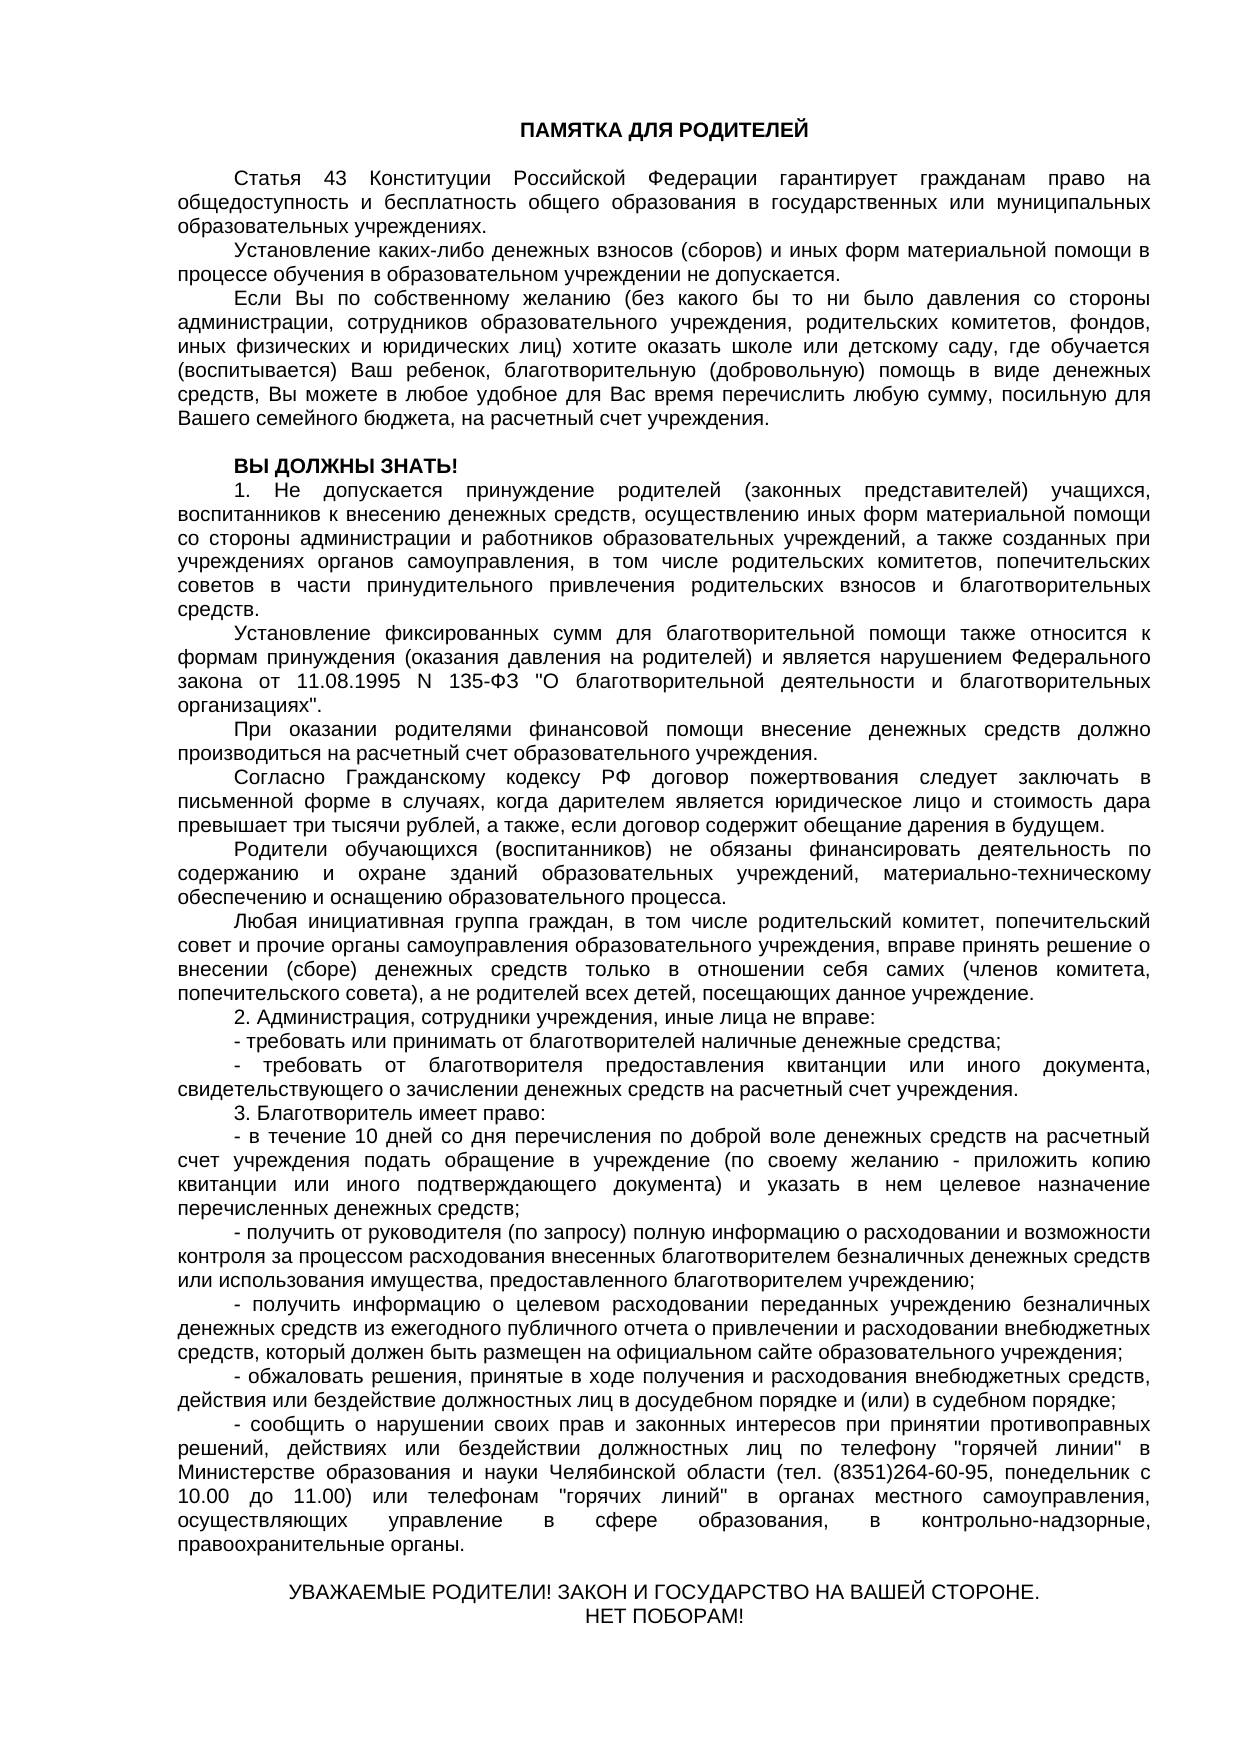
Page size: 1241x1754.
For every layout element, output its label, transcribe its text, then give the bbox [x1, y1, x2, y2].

text - обжаловать решения, принятые в ходе получения и расходования внебюджетных средств, действия или бездействие должностных лиц в досудебном порядке и (или) в судебном порядке; [177, 1364, 1152, 1412]
text Установление каких-либо денежных взносов (сборов) и иных форм материальной помощи в процессе обучения в образовательном учреждении не допускается. [177, 238, 1152, 286]
text - получить от руководителя (по запросу) полную информацию о расходовании и возможности контроля за процессом расходования внесенных благотворителем безналичных денежных средств или использования имущества, предоставленного благотворителем учреждению; [177, 1220, 1152, 1292]
text - сообщить о нарушении своих прав и законных интересов при принятии противоправных решений, действиях или бездействии должностных лиц по телефону "горячей линии" в Министерстве образования и науки Челябинской области (тел. (8351)264-60-95, понедельник с 10.00 до 11.00) или телефонам "горячих линий" в органах местного самоуправления, осуществляющих управление в сфере образования, в контрольно-надзорные, правоохранительные органы. [177, 1412, 1152, 1556]
text НЕТ ПОБОРАМ! [177, 1603, 1152, 1627]
text Согласно Гражданскому кодексу РФ договор пожертвования следует заключать в письменной форме в случаях, когда дарителем является юридическое лицо и стоимость дара превышает три тысячи рублей, а также, если договор содержит обещание дарения в будущем. [177, 765, 1152, 837]
text ПАМЯТКА ДЛЯ РОДИТЕЛЕЙ [177, 118, 1152, 142]
text - требовать от благотворителя предоставления квитанции или иного документа, свидетельствующего о зачислении денежных средств на расчетный счет учреждения. [177, 1052, 1152, 1100]
text Родители обучающихся (воспитанников) не обязаны финансировать деятельность по содержанию и охране зданий образовательных учреждений, материально-техническому обеспечению и оснащению образовательного процесса. [177, 837, 1152, 909]
text 1. Не допускается принуждение родителей (законных представителей) учащихся, воспитанников к внесению денежных средств, осуществлению иных форм материальной помощи со стороны администрации и работников образовательных учреждений, а также созданных при учреждениях органов самоуправления, в том числе родительских комитетов, попечительских советов в части принудительного привлечения родительских взносов и благотворительных средств. [177, 477, 1152, 621]
text ВЫ ДОЛЖНЫ ЗНАТЬ! [177, 453, 1152, 477]
text - получить информацию о целевом расходовании переданных учреждению безналичных денежных средств из ежегодного публичного отчета о привлечении и расходовании внебюджетных средств, который должен быть размещен на официальном сайте образовательного учреждения; [177, 1292, 1152, 1364]
text Любая инициативная группа граждан, в том числе родительский комитет, попечительский совет и прочие органы самоуправления образовательного учреждения, вправе принять решение о внесении (сборе) денежных средств только в отношении себя самих (членов комитета, попечительского совета), а не родителей всех детей, посещающих данное учреждение. [177, 909, 1152, 1004]
text 3. Благотворитель имеет право: [177, 1100, 1152, 1124]
text Статья 43 Конституции Российской Федерации гарантирует гражданам право на общедоступность и бесплатность общего образования в государственных или муниципальных образовательных учреждениях. [177, 166, 1152, 238]
text 2. Администрация, сотрудники учреждения, иные лица не вправе: [177, 1004, 1152, 1028]
text Если Вы по собственному желанию (без какого бы то ни было давления со стороны администрации, сотрудников образовательного учреждения, родительских комитетов, фондов, иных физических и юридических лиц) хотите оказать школе или детскому саду, где обучается (воспитывается) Ваш ребенок, благотворительную (добровольную) помощь в виде денежных средств, Вы можете в любое удобное для Вас время перечислить любую сумму, посильную для Вашего семейного бюджета, на расчетный счет учреждения. [177, 286, 1152, 429]
text - в течение 10 дней со дня перечисления по доброй воле денежных средств на расчетный счет учреждения подать обращение в учреждение (по своему желанию - приложить копию квитанции или иного подтверждающего документа) и указать в нем целевое назначение перечисленных денежных средств; [177, 1124, 1152, 1220]
text - требовать или принимать от благотворителей наличные денежные средства; [177, 1028, 1152, 1052]
text Установление фиксированных сумм для благотворительной помощи также относится к формам принуждения (оказания давления на родителей) и является нарушением Федерального закона от 11.08.1995 N 135-ФЗ "О благотворительной деятельности и благотворительных организациях". [177, 621, 1152, 717]
text УВАЖАЕМЫЕ РОДИТЕЛИ! ЗАКОН И ГОСУДАРСТВО НА ВАШЕЙ СТОРОНЕ. [177, 1579, 1152, 1603]
text При оказании родителями финансовой помощи внесение денежных средств должно производиться на расчетный счет образовательного учреждения. [177, 717, 1152, 765]
